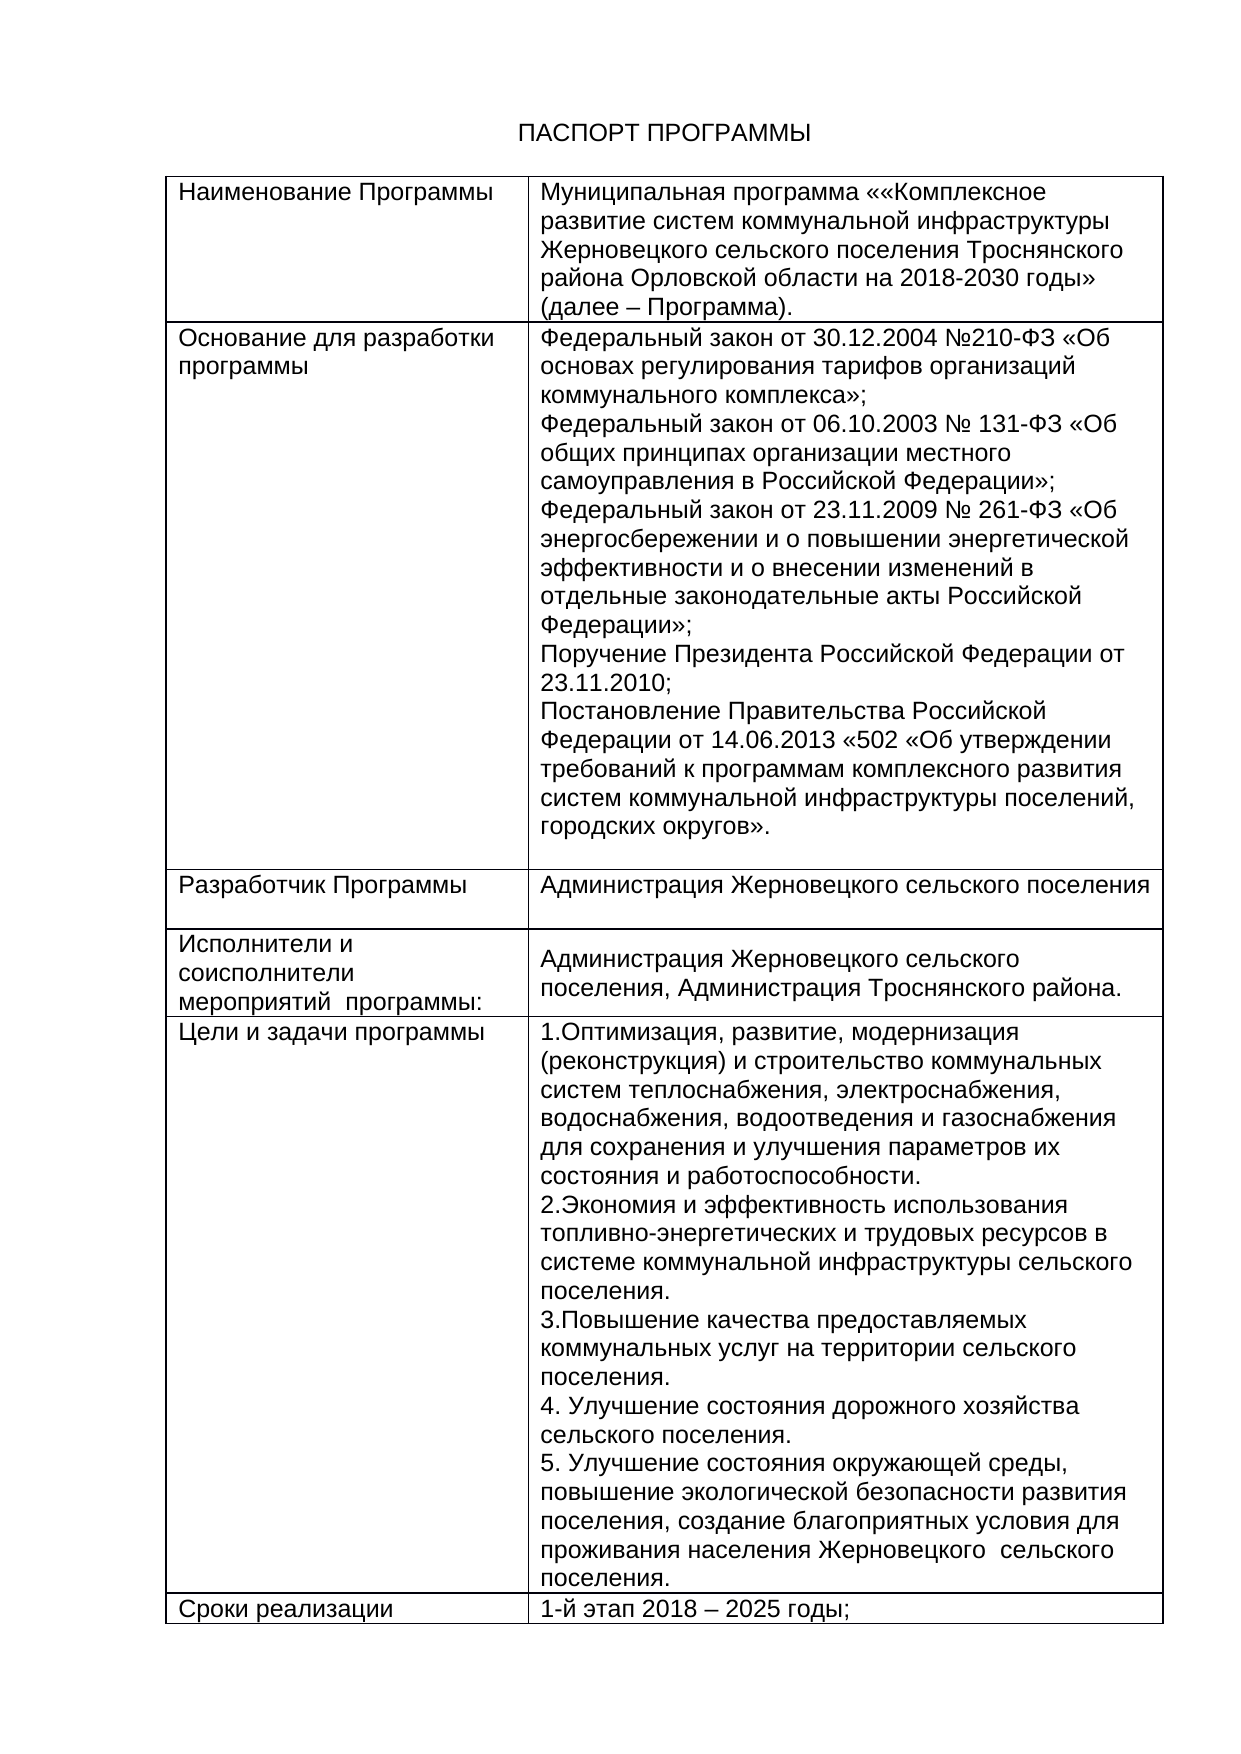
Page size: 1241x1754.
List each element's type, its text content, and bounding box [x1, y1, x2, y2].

table_header Муниципальная программа ««Комплексное развитие систем коммунальной инфраструктуры Жерновецкого сельского поселения Троснянского района Орловской области на 2018-2030 годы» (далее – Программа). [529, 177, 1162, 321]
table_cell Основание для разработки программы [167, 323, 528, 869]
table_cell Разработчик Программы [167, 870, 528, 928]
table_header Наименование Программы [167, 177, 528, 321]
table_cell Исполнители и соисполнители мероприятий программы: [167, 930, 528, 1016]
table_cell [167, 1594, 528, 1622]
table_cell Администрация Жерновецкого сельского поселения [529, 870, 1162, 928]
table_cell Администрация Жерновецкого сельского поселения, Администрация Троснянского района. [529, 930, 1162, 1016]
text ПАСПОРТ ПРОГРАММЫ [177, 118, 1152, 147]
table_cell Федеральный закон от 30.12.2004 №210-ФЗ «Об основах регулирования тарифов организаций коммунального комплекса»; Федеральный закон от 06.10.2003 № 131-ФЗ «Об общих принципах организации местного самоуправления в Российской Федерации»; Федеральный закон от 23.11.2009 № 261-ФЗ «Об энергосбережении и о повышении энергетической эффективности и о внесении изменений в отдельные законодательные акты Российской Федерации»; Поручение Президента Российской Федерации от 23.11.2010; Постановление Правительства Российской Федерации от 14.06.2013 «502 «Об утверждении требований к программам комплексного развития систем коммунальной инфраструктуры поселений, городских округов». [529, 323, 1162, 869]
table_cell 1.Оптимизация, развитие, модернизация (реконструкция) и строительство коммунальных систем теплоснабжения, электроснабжения, водоснабжения, водоотведения и газоснабжения для сохранения и улучшения параметров их состояния и работоспособности. 2.Экономия и эффективность использования топливно-энергетических и трудовых ресурсов в системе коммунальной инфраструктуры сельского поселения. 3.Повышение качества предоставляемых коммунальных услуг на территории сельского поселения. 4. Улучшение состояния дорожного хозяйства сельского поселения. 5. Улучшение состояния окружающей среды, повышение экологической безопасности развития поселения, создание благоприятных условия для проживания населения Жерновецкого сельского поселения. [529, 1017, 1162, 1592]
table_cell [529, 1594, 1162, 1622]
table_cell Цели и задачи программы [167, 1017, 528, 1592]
